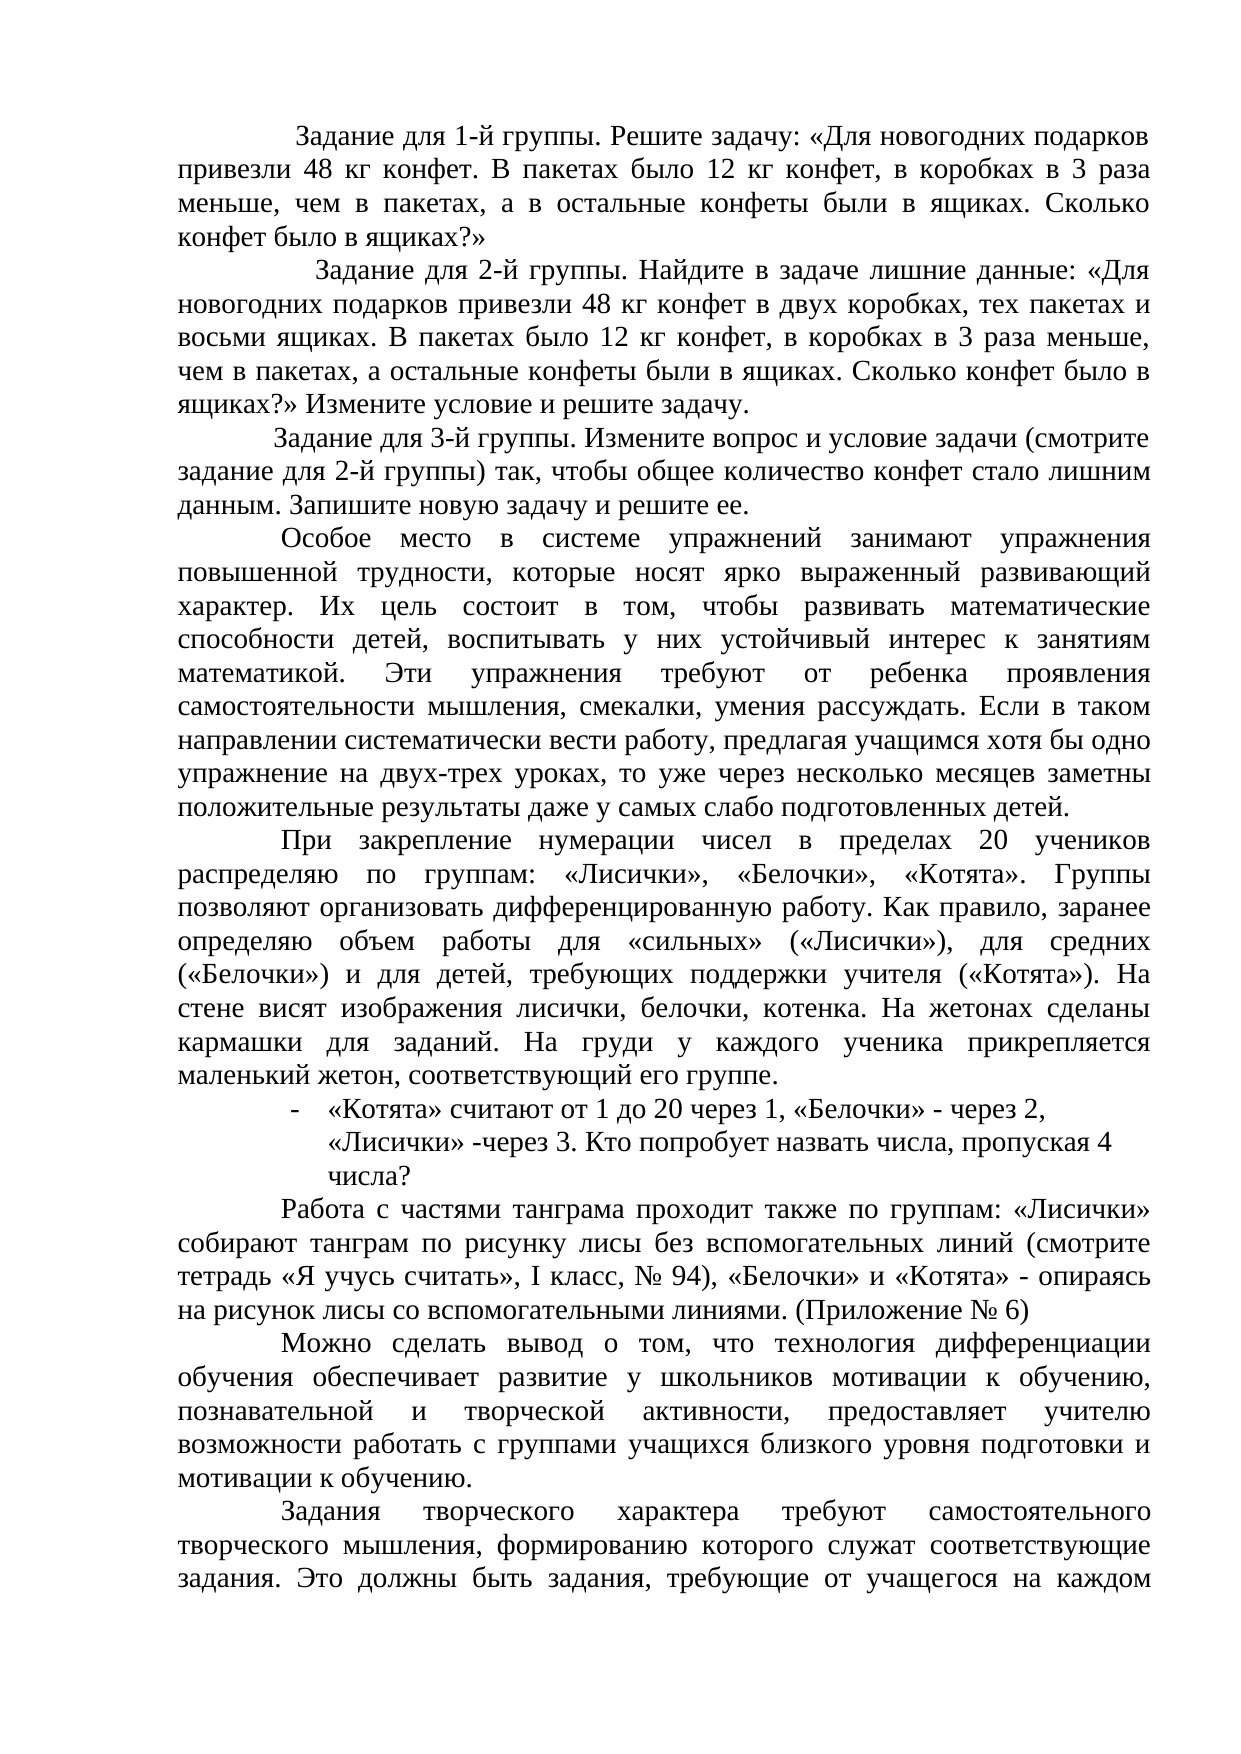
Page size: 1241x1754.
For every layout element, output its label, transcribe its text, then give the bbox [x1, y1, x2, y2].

text Работа с частями танграма проходит также по группам: «Лисички» собирают танграм по рисунку лисы без вспомогательных линий (смотрите тетрадь «Я учусь считать», I класс, № 94), «Белочки» и «Котята» - опираясь на рисунок лисы со вспомогательными линиями. (Приложение № 6) [177, 1191, 1152, 1326]
text Можно сделать вывод о том, что технология дифференциации обучения обеспечивает развитие у школьников мотивации к обучению, познавательной и творческой активности, предоставляет учителю возможности работать с группами учащихся близкого уровня подготовки и мотивации к обучению. [177, 1326, 1152, 1493]
text Задание для 2-й группы. Найдите в задаче лишние данные: «Для новогодних подарков привезли конфет в двух коробках, тех пакетах и восьми ящиках. В пакетах было конфет, в коробках в 3 раза меньше, чем в пакетах, а остальные конфеты были в ящиках. Сколько конфет было в ящиках?» Измените условие и решите задачу. [177, 252, 1152, 420]
text Особое место в системе упражнений занимают упражнения повышенной трудности, которые носят ярко выраженный развивающий характер. Их цель состоит в том, чтобы развивать математические способности детей, воспитывать у них устойчивый интерес к занятиям математикой. Эти упражнения требуют от ребенка проявления самостоятельности мышления, смекалки, умения рассуждать. Если в таком направлении систематически вести работу, предлагая учащимся хотя бы одно упражнение на двух-трех уроках, то уже через несколько месяцев заметны положительные результаты даже у самых слабо подготовленных детей. [177, 521, 1152, 822]
list «Котята» считают от 1 до 20 через 1, «Белочки» - через 2, «Лисички» -через 3. Кто попробует назвать числа, пропуская 4 числа? [290, 1091, 1152, 1191]
text Задание для 3-й группы. Измените вопрос и условие задачи (смотрите задание для 2-й группы) так, чтобы общее количество конфет стало лишним данным. Запишите новую задачу и решите ее. [177, 420, 1152, 521]
text При закрепление нумерации чисел в пределах 20 учеников распределяю по группам: «Лисички», «Белочки», «Котята». Группы позволяют организовать дифференцированную работу. Как правило, заранее определяю объем работы для «сильных» («Лисички»), для средних («Белочки») и для детей, требующих поддержки учителя («Котята»). На стене висят изображения лисички, белочки, котенка. На жетонах сделаны кармашки для заданий. На груди у каждого ученика прикрепляется маленький жетон, соответствующий его группе. [177, 822, 1152, 1091]
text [177, 1493, 1152, 1594]
text Задание для 1-й группы. Решите задачу: «Для новогодних подарков привезли конфет. В пакетах было конфет, в коробках в 3 раза меньше, чем в пакетах, а в остальные конфеты были в ящиках. Сколько конфет было в ящиках?» [177, 118, 1152, 252]
